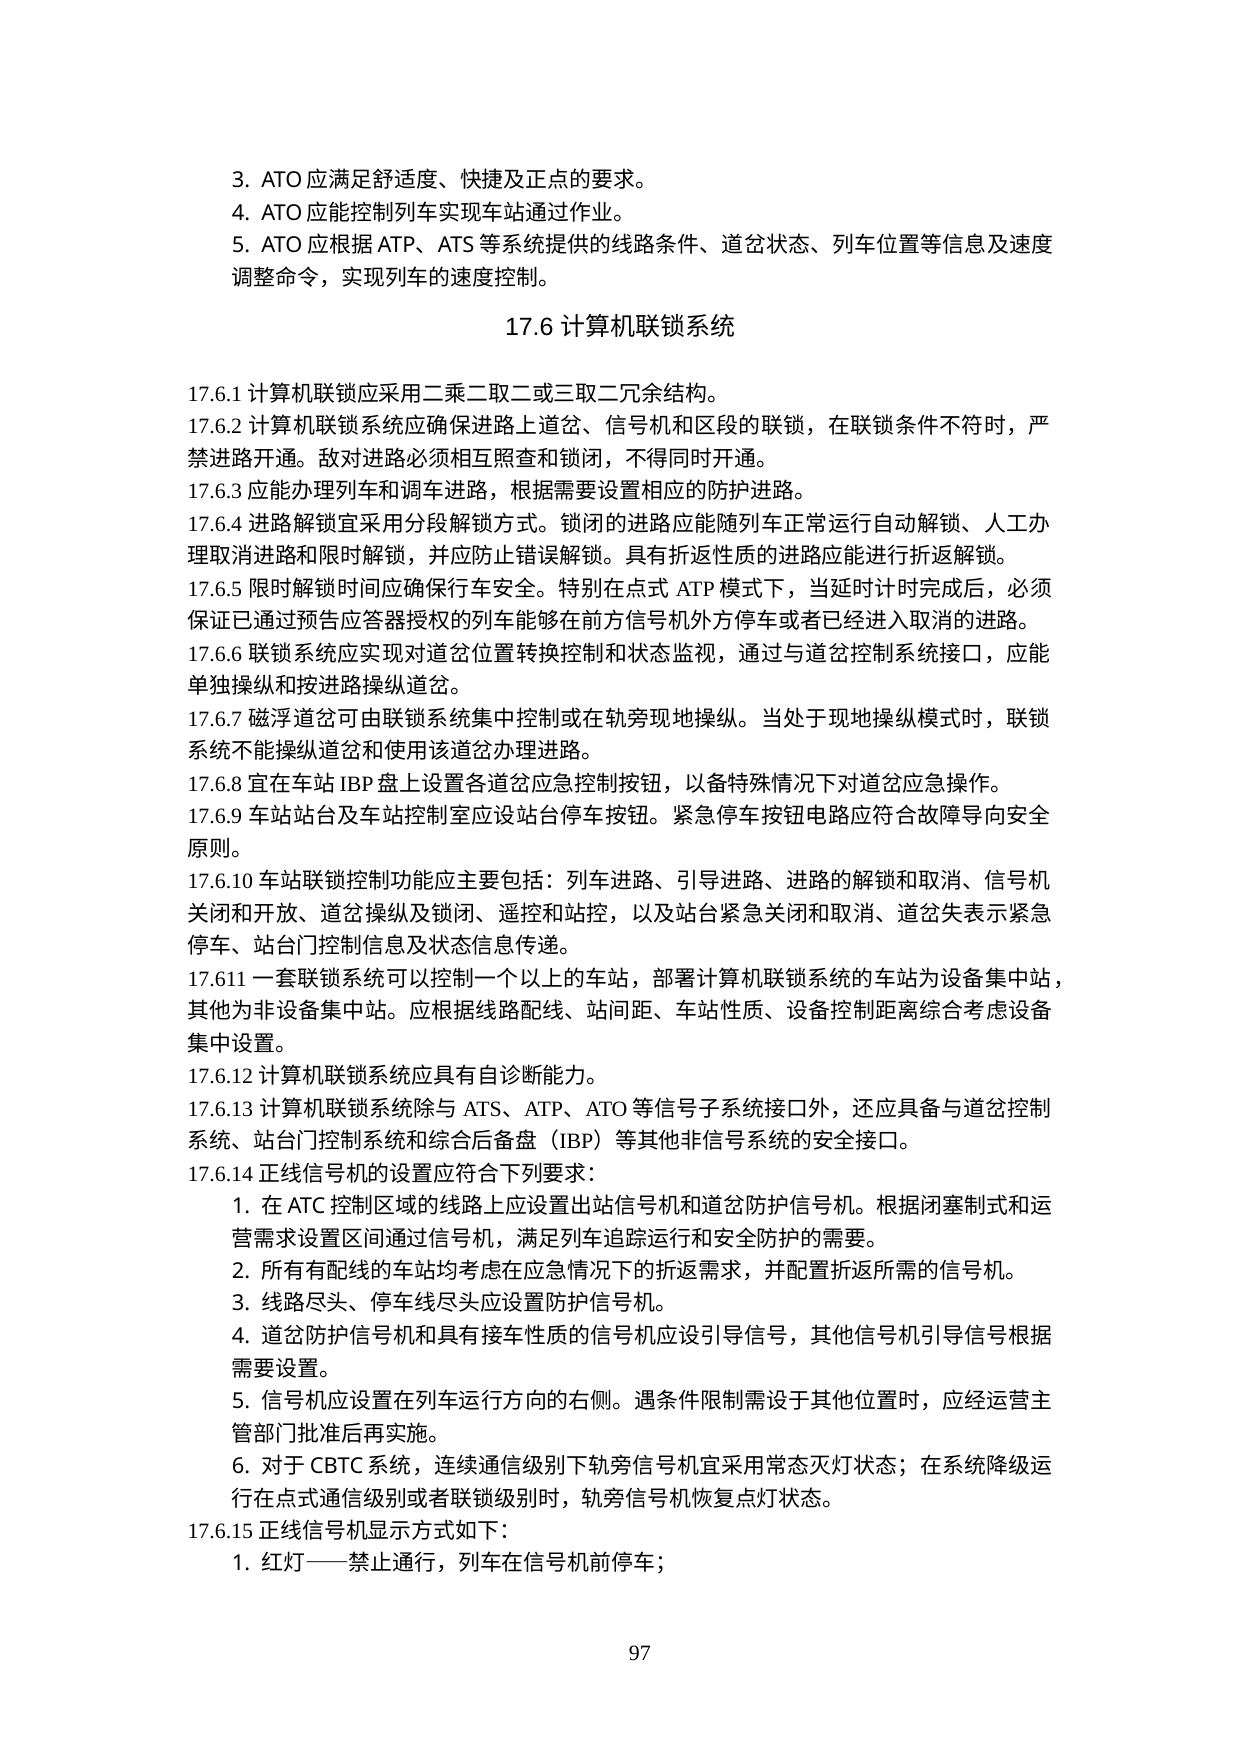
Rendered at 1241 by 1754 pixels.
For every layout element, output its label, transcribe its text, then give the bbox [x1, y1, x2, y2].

text 17.6.5 限时解锁时间应确保行车安全。特别在点式ATP模式下，当延时计时完成后，必须保证已通过预告应答器授权的列车能够在前方信号机外方停车或者已经进入取消的进路。 [187, 570, 1053, 635]
text 17.6.1 计算机联锁应采用二乘二取二或三取二冗余结构。 [187, 375, 1053, 408]
text 17.6.6 联锁系统应实现对道岔位置转换控制和状态监视，通过与道岔控制系统接口，应能单独操纵和按进路操纵道岔。 [187, 635, 1053, 700]
text 17.6.7 磁浮道岔可由联锁系统集中控制或在轨旁现地操纵。当处于现地操纵模式时，联锁系统不能操纵道岔和使用该道岔办理进路。 [187, 700, 1053, 765]
text 17.6.10 车站联锁控制功能应主要包括：列车进路、引导进路、进路的解锁和取消、信号机关闭和开放、道岔操纵及锁闭、遥控和站控，以及站台紧急关闭和取消、道岔失表示紧急停车、站台门控制信息及状态信息传递。 [187, 863, 1053, 960]
list ATO应根据ATP、ATS等系统提供的线路条件、道岔状态、列车位置等信息及速度调整命令，实现列车的速度控制。 [232, 227, 1053, 292]
list 对于CBTC系统，连续通信级别下轨旁信号机宜采用常态灭灯状态；在系统降级运行在点式通信级别或者联锁级别时，轨旁信号机恢复点灯状态。 [232, 1448, 1053, 1513]
list 所有有配线的车站均考虑在应急情况下的折返需求，并配置折返所需的信号机。 [232, 1253, 1053, 1285]
list 信号机应设置在列车运行方向的右侧。遇条件限制需设于其他位置时，应经运营主管部门批准后再实施。 [232, 1383, 1053, 1448]
text 17.6.13 计算机联锁系统除与ATS、ATP、ATO等信号子系统接口外，还应具备与道岔控制系统、站台门控制系统和综合后备盘（IBP）等其他非信号系统的安全接口。 [187, 1090, 1053, 1155]
text 17.611 一套联锁系统可以控制一个以上的车站，部署计算机联锁系统的车站为设备集中站，其他为非设备集中站。应根据线路配线、站间距、车站性质、设备控制距离综合考虑设备集中设置。 [187, 960, 1053, 1058]
text 17.6.2 计算机联锁系统应确保进路上道岔、信号机和区段的联锁，在联锁条件不符时，严禁进路开通。敌对进路必须相互照查和锁闭，不得同时开通。 [187, 408, 1053, 473]
list 红灯——禁止通行，列车在信号机前停车； [232, 1545, 1053, 1578]
text 17.6.4 进路解锁宜采用分段解锁方式。锁闭的进路应能随列车正常运行自动解锁、人工办理取消进路和限时解锁，并应防止错误解锁。具有折返性质的进路应能进行折返解锁。 [187, 505, 1053, 570]
list ATO应能控制列车实现车站通过作业。 [232, 194, 1053, 227]
list 在ATC控制区域的线路上应设置出站信号机和道岔防护信号机。根据闭塞制式和运营需求设置区间通过信号机，满足列车追踪运行和安全防护的需要。 [232, 1188, 1053, 1253]
text 17.6.3 应能办理列车和调车进路，根据需要设置相应的防护进路。 [187, 473, 1053, 505]
text 17.6.12 计算机联锁系统应具有自诊断能力。 [187, 1058, 1053, 1090]
list 线路尽头、停车线尽头应设置防护信号机。 [232, 1285, 1053, 1318]
subtitle 17.6 计算机联锁系统 [187, 292, 1053, 357]
text 17.6.14 正线信号机的设置应符合下列要求： [187, 1155, 1053, 1188]
list ATO应满足舒适度、快捷及正点的要求。 [232, 162, 1053, 194]
list 道岔防护信号机和具有接车性质的信号机应设引导信号，其他信号机引导信号根据需要设置。 [232, 1318, 1053, 1383]
text 17.6.8 宜在车站IBP盘上设置各道岔应急控制按钮，以备特殊情况下对道岔应急操作。 [187, 765, 1053, 798]
text 17.6.15 正线信号机显示方式如下： [187, 1513, 1053, 1545]
text 17.6.9 车站站台及车站控制室应设站台停车按钮。紧急停车按钮电路应符合故障导向安全原则。 [187, 798, 1053, 863]
